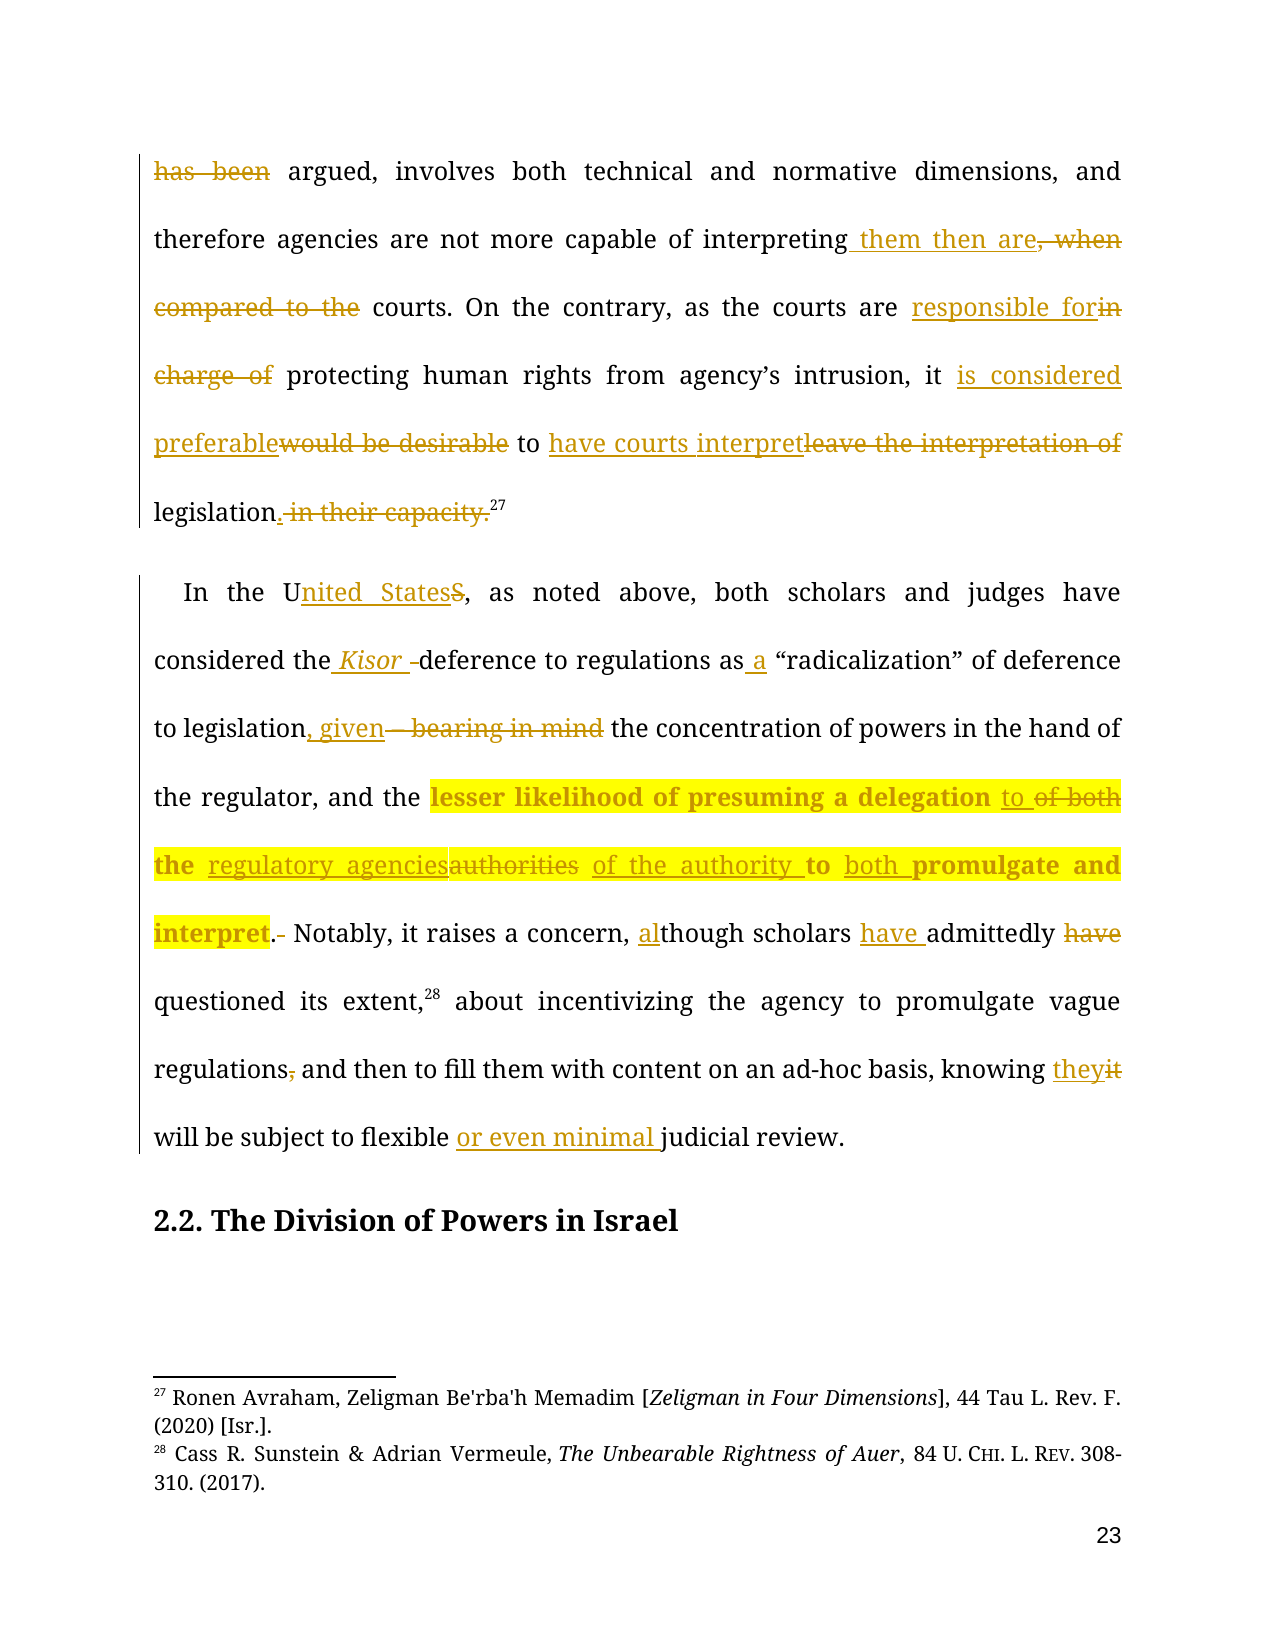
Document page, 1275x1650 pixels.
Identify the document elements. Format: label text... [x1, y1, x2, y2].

text In the U, as noted above, both scholars and judges have considered thedeference to regulations as “radicalization” of deference to legislation the concentration of powers in the hand of the regulator, and the lesser likelihood of presuming a delegation the to promulgate and interpret. Notably, it raises a concern, though scholars admittedly questioned its extent, about incentivizing the agency to promulgate vague regulations and then to fill them with content on an ad-hoc basis, knowing will be subject to flexible judicial review. [153, 575, 1121, 1154]
subtitle 2.2. The Division of Powers in Israel [153, 1200, 1121, 1240]
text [153, 153, 1121, 528]
